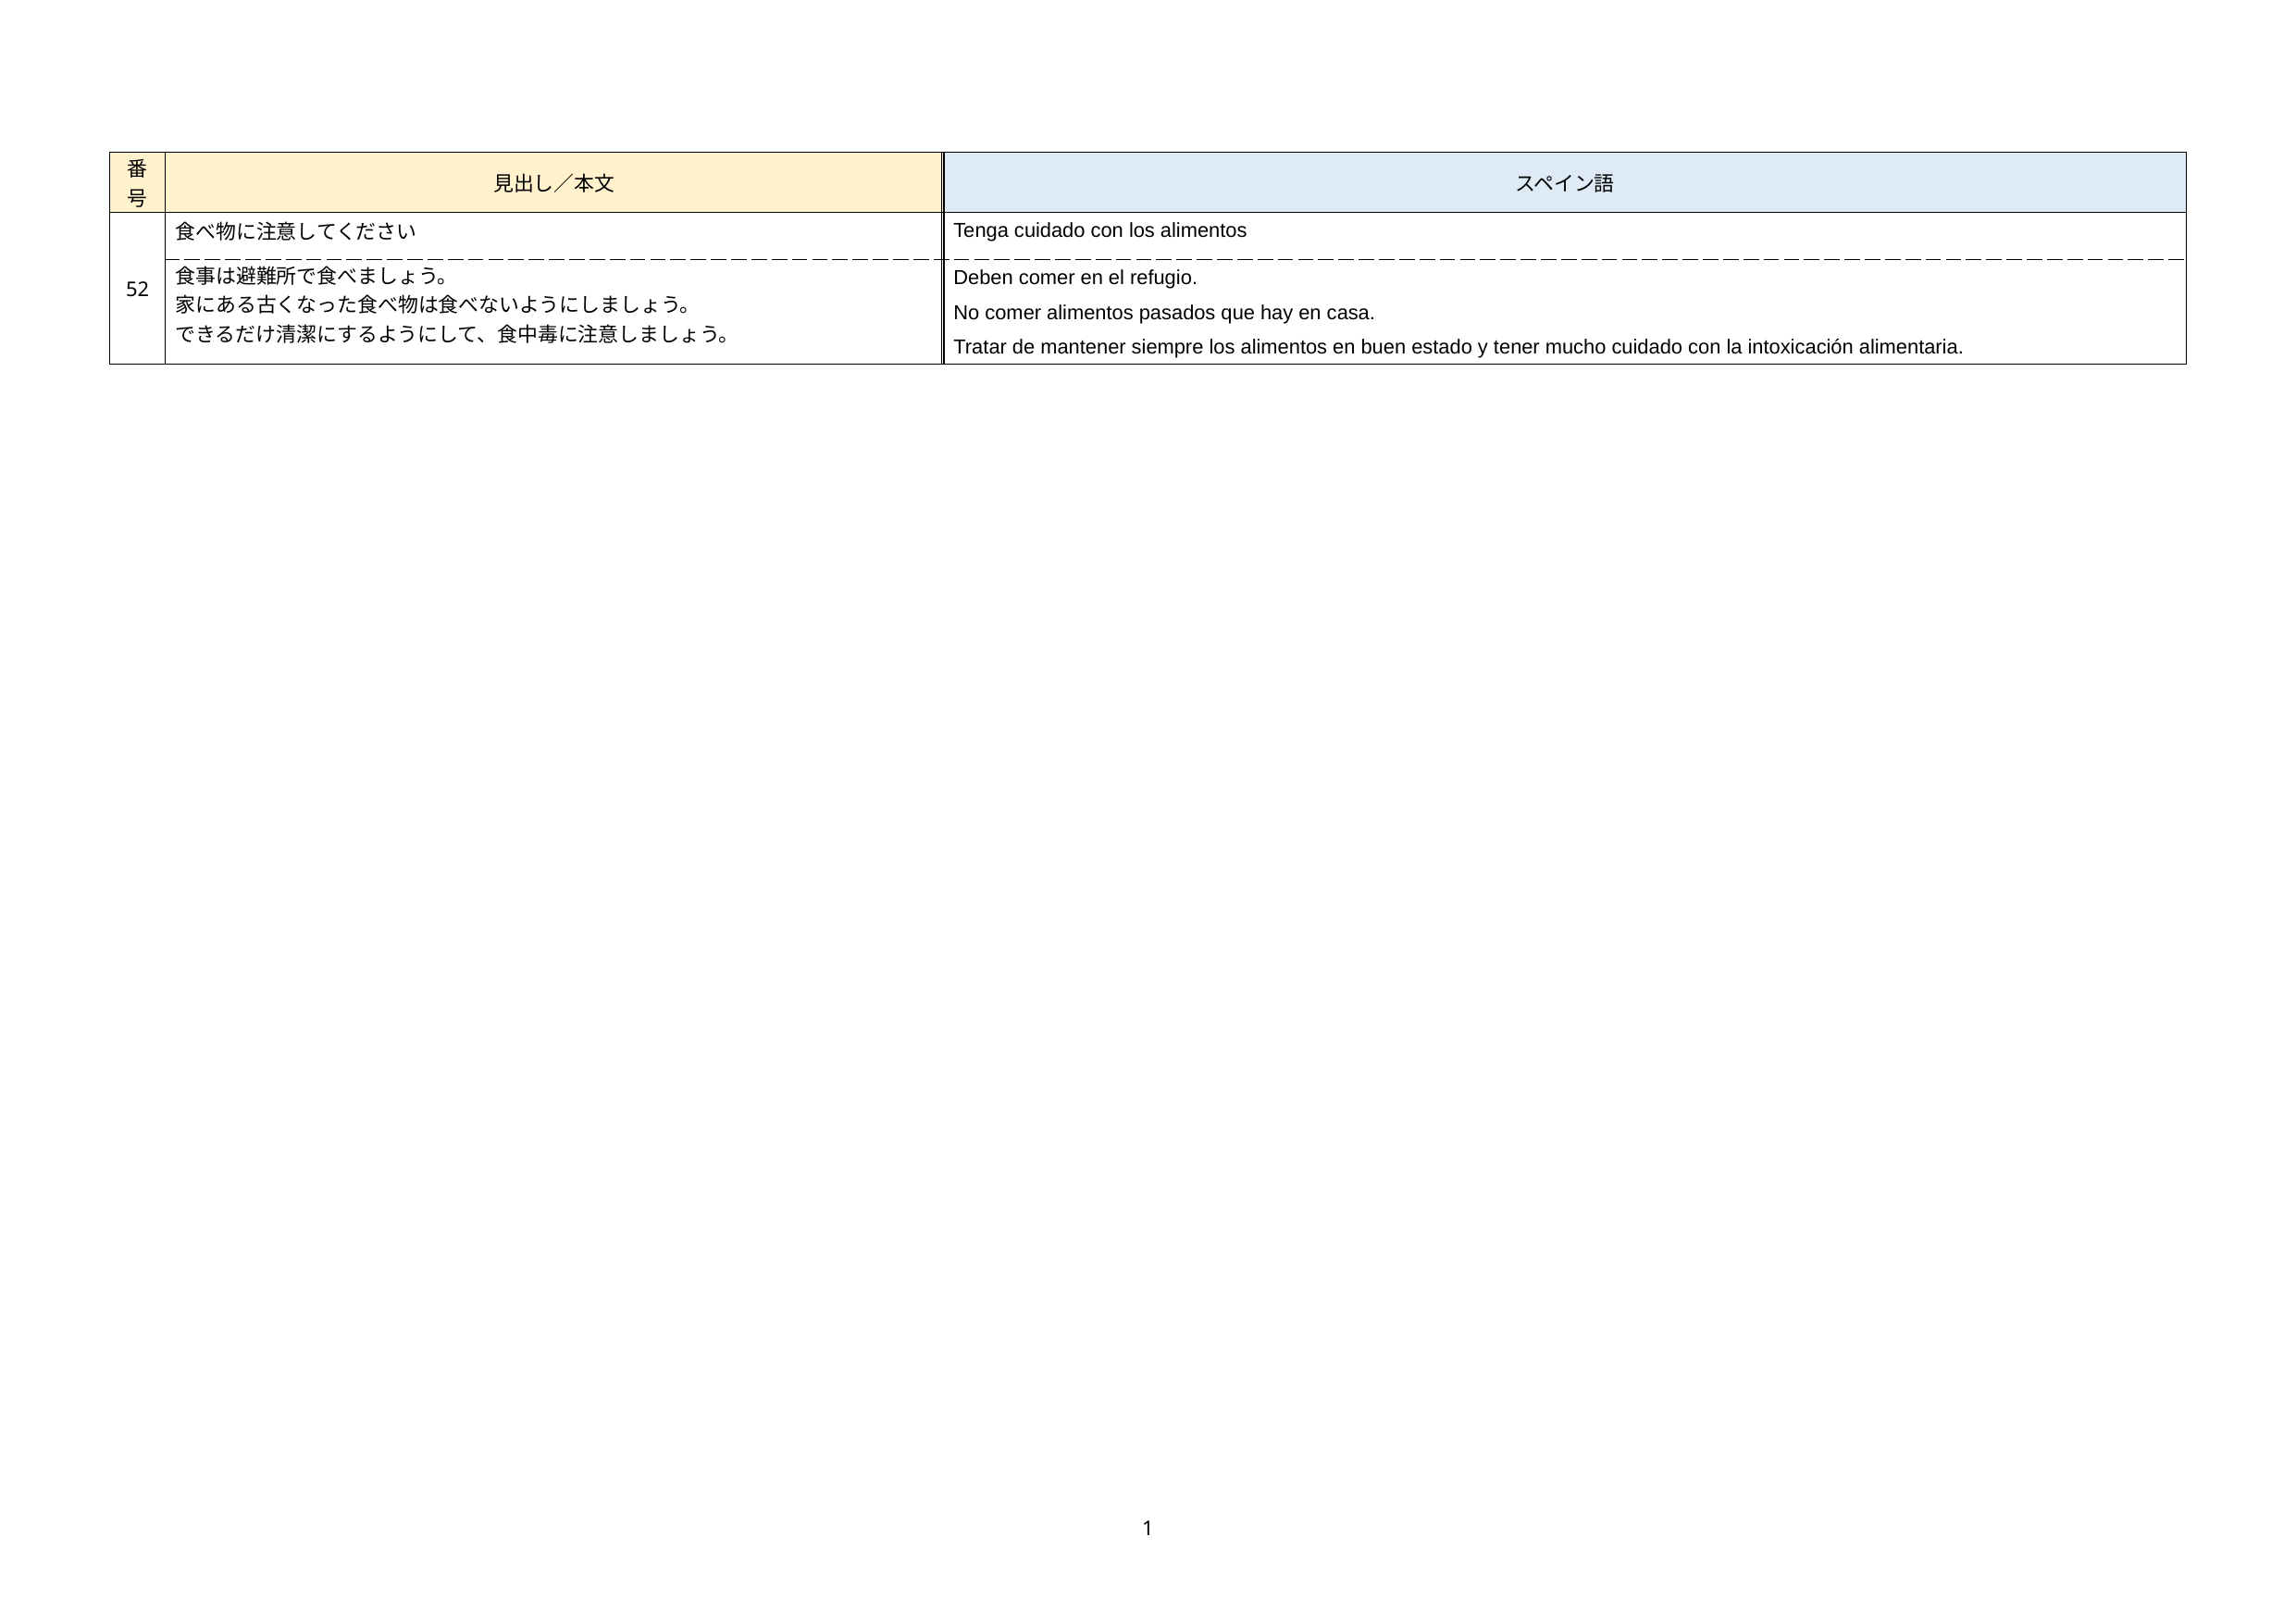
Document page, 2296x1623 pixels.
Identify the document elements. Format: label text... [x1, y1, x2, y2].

table_header 番号 [110, 153, 165, 212]
table_cell 食べ物に注意してください [166, 213, 941, 259]
table_cell Tenga cuidado con los alimentos [945, 213, 2186, 259]
table_header 見出し／本文 [166, 153, 941, 212]
table_cell Deben comer en el refugio. No comer alimentos pasados que hay en casa. Tratar de mantener siempre los alimentos en buen estado y tener mucho cuidado con la intoxicación alimentaria. [945, 259, 2186, 364]
table_cell 食事は避難所で食べましょう。 家にある古くなった食べ物は食べないようにしましょう。 できるだけ清潔にするようにして、食中毒に注意しましょう。 [166, 259, 941, 364]
table_cell 52 [110, 213, 165, 364]
table_header スペイン語 [945, 153, 2186, 212]
